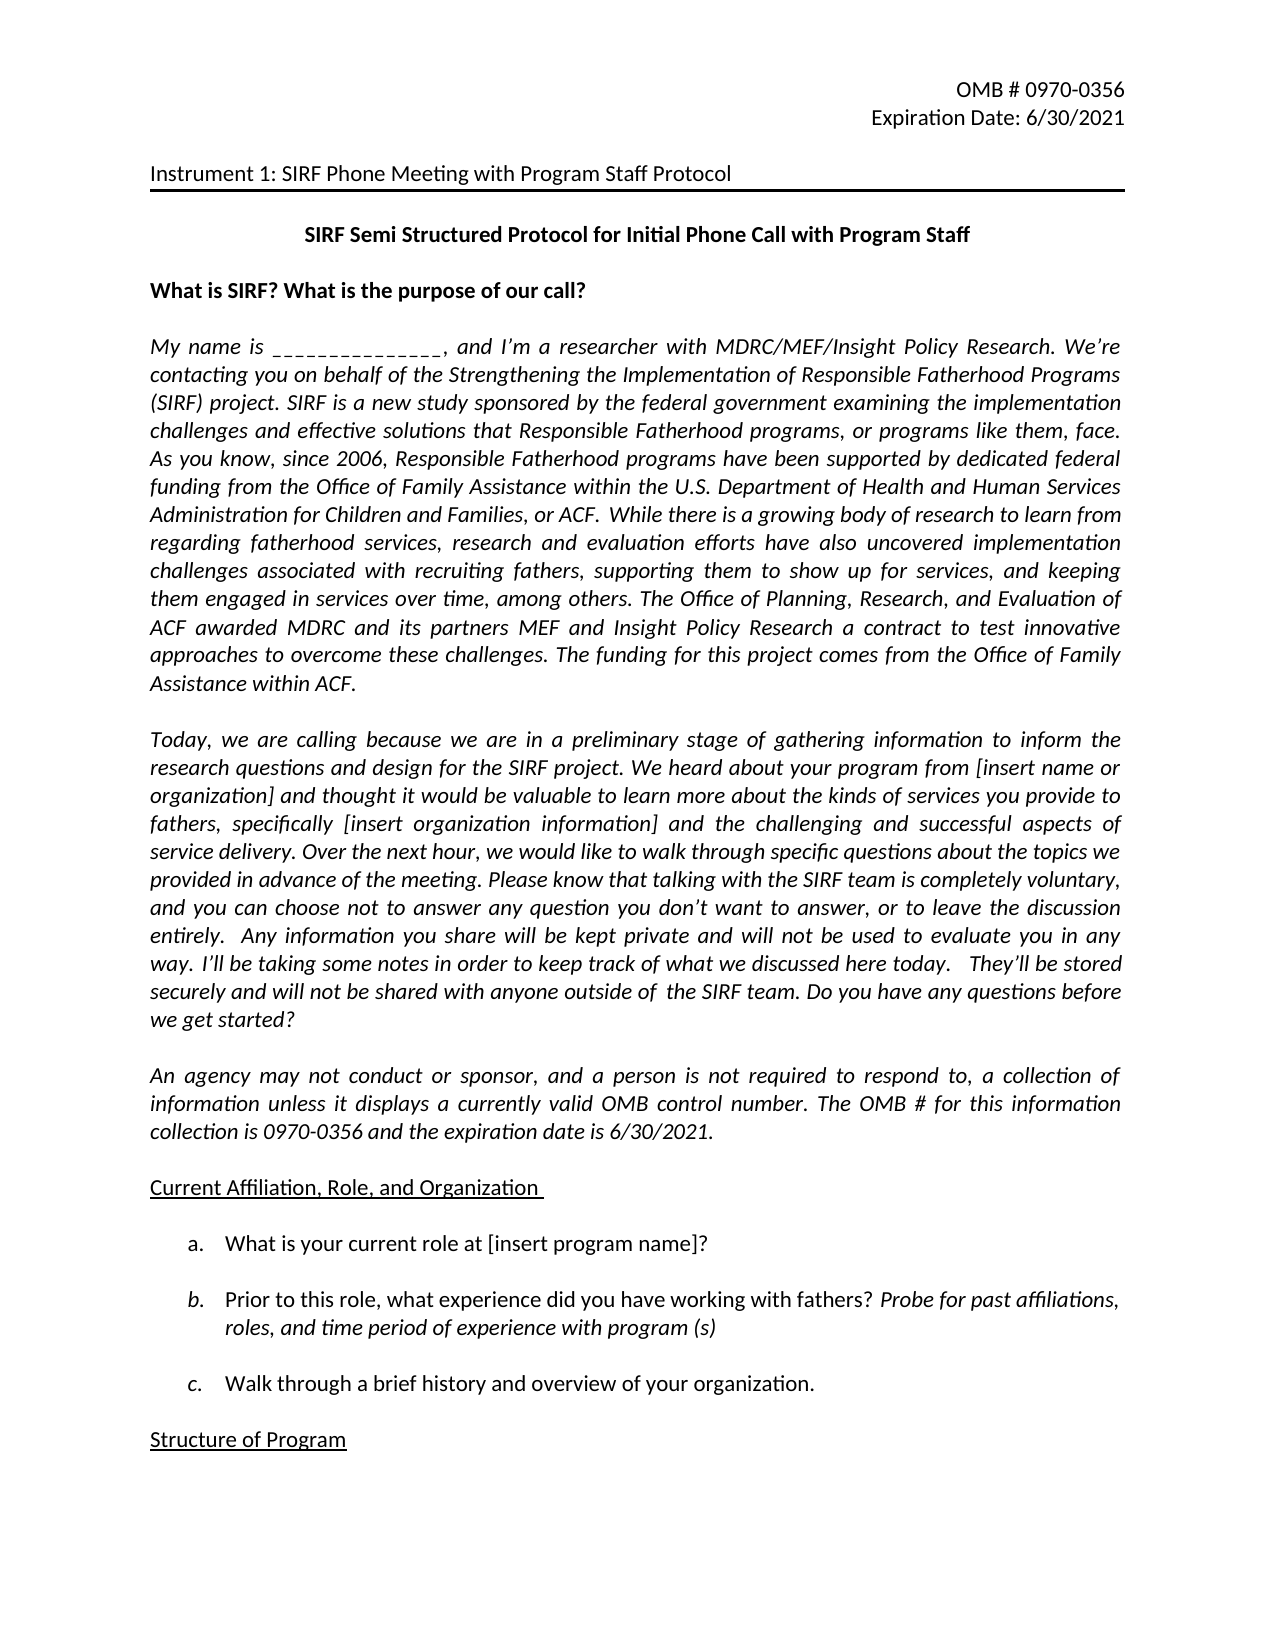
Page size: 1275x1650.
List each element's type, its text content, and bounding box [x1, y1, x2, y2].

list Prior to this role, what experience did you have working with fathers? Probe for past affiliations, roles, and time period of experience with program (s) [187, 1285, 1125, 1341]
list Walk through a brief history and overview of your organization. [187, 1369, 1125, 1397]
text Current Affiliation, Role, and Organization [150, 1173, 1125, 1201]
list What is your current role at [insert program name]? [187, 1229, 1125, 1257]
list My name is _______________, and I’m a researcher with MDRC/MEF/Insight Policy Research. We’re contacting you on behalf of the Strengthening the Implementation of Responsible Fatherhood Programs (SIRF) project. SIRF is a new study sponsored by the federal government examining the implementation challenges and effective solutions that Responsible Fatherhood programs, or programs like them, face. As you know, since 2006, Responsible Fatherhood programs have been supported by dedicated federal funding from the Office of Family Assistance within the U.S. Department of Health and Human Services Administration for Children and Families, or ACF. While there is a growing body of research to learn from regarding fatherhood services, research and evaluation efforts have also uncovered implementation challenges associated with recruiting fathers, supporting them to show up for services, and keeping them engaged in services over time, among others. The Office of Planning, Research, and Evaluation of ACF awarded MDRC and its partners MEF and Insight Policy Research a contract to test innovative approaches to overcome these challenges. The funding for this project comes from the Office of Family Assistance within ACF. [150, 332, 1125, 697]
list Today, we are calling because we are in a preliminary stage of gathering information to inform the research questions and design for the SIRF project. We heard about your program from [insert name or organization] and thought it would be valuable to learn more about the kinds of services you provide to fathers, specifically [insert organization information] and the challenging and successful aspects of service delivery. Over the next hour, we would like to walk through specific questions about the topics we provided in advance of the meeting. Please know that talking with the SIRF team is completely voluntary, and you can choose not to answer any question you don’t want to answer, or to leave the discussion entirely. Any information you share will be kept private and will not be used to evaluate you in any way. I’ll be taking some notes in order to keep track of what we discussed here today. They’ll be stored securely and will not be shared with anyone outside of the SIRF team. Do you have any questions before we get started? [150, 725, 1125, 1033]
list An agency may not conduct or sponsor, and a person is not required to respond to, a collection of information unless it displays a currently valid OMB control number. The OMB # for this information collection is 0970-0356 and the expiration date is 6/30/2021. [150, 1061, 1125, 1145]
text Instrument 1: SIRF Phone Meeting with Program Staff Protocol [150, 159, 1125, 189]
text SIRF Semi Structured Protocol for Initial Phone Call with Program Staff [150, 220, 1125, 248]
text What is SIRF? What is the purpose of our call? [150, 276, 1125, 304]
text Structure of Program [150, 1425, 1125, 1453]
